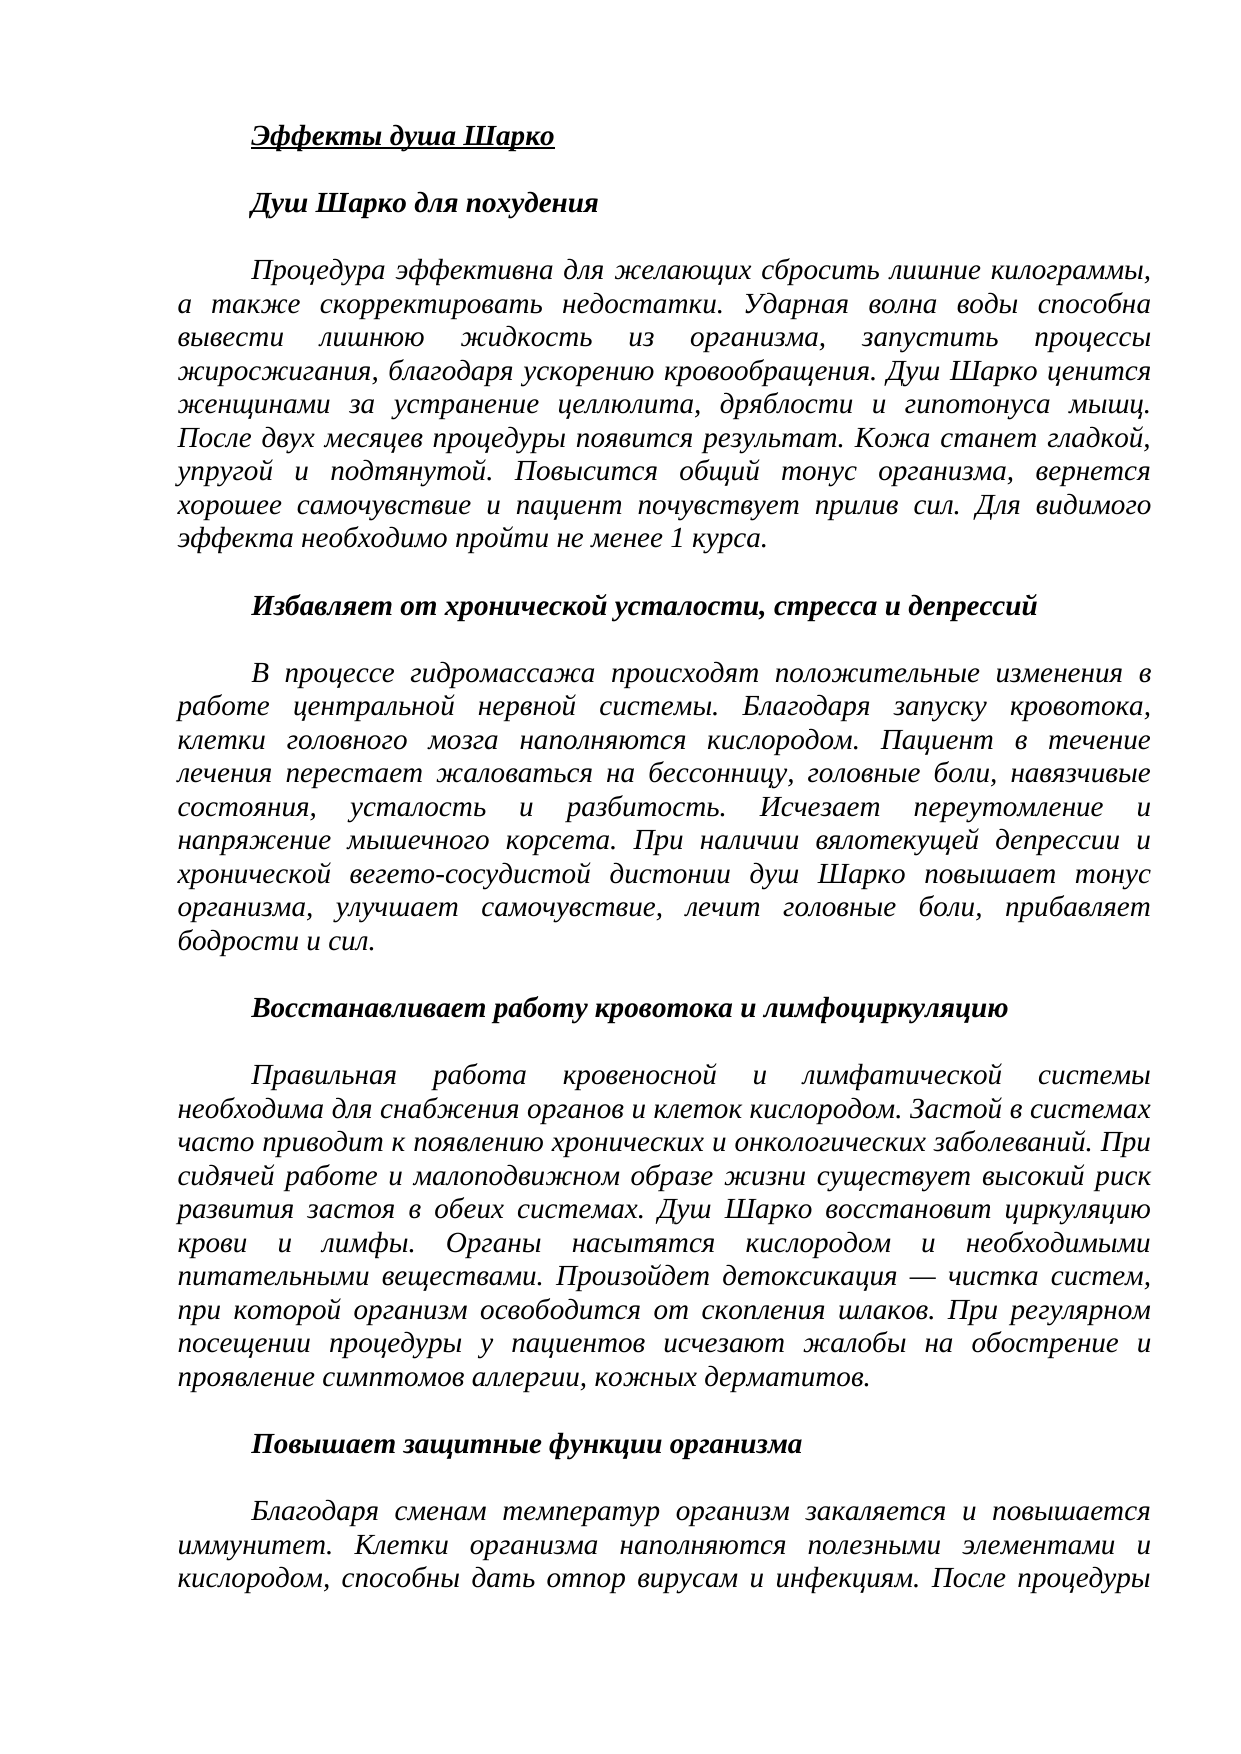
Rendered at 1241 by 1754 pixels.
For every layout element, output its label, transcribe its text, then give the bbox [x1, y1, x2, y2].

text Душ Шарко для похудения [177, 185, 1152, 219]
text Правильная работа кровеносной и лимфатической системы необходима для снабжения органов и клеток кислородом. Застой в системах часто приводит к появлению хронических и онкологических заболеваний. При сидячей работе и малоподвижном образе жизни существует высокий риск развития застоя в обеих системах. Душ Шарко восстановит циркуляцию крови и лимфы. Органы насытятся кислородом и необходимыми питательными веществами. Произойдет детоксикация — чистка систем, при которой организм освободится от скопления шлаков. При регулярном посещении процедуры у пациентов исчезают жалобы на обострение и проявление симптомов аллергии, кожных дерматитов. [177, 1057, 1152, 1393]
text В процессе гидромассажа происходят положительные изменения в работе центральной нервной системы. Благодаря запуску кровотока, клетки головного мозга наполняются кислородом. Пациент в течение лечения перестает жаловаться на бессонницу, головные боли, навязчивые состояния, усталость и разбитость. Исчезает переутомление и напряжение мышечного корсета. При наличии вялотекущей депрессии и хронической вегето-сосудистой дистонии душ Шарко повышает тонус организма, улучшает самочувствие, лечит головные боли, прибавляет бодрости и сил. [177, 655, 1152, 957]
text Процедура эффективна для желающих сбросить лишние килограммы, а также скорректировать недостатки. Ударная волна воды способна вывести лишнюю жидкость из организма, запустить процессы жиросжигания, благодаря ускорению кровообращения. Душ Шарко ценится женщинами за устранение целлюлита, дряблости и гипотонуса мышц. После двух месяцев процедуры появится результат. Кожа станет гладкой, упругой и подтянутой. Повысится общий тонус организма, вернется хорошее самочувствие и пациент почувствует прилив сил. Для видимого эффекта необходимо пройти не менее 1 курса. [177, 252, 1152, 554]
text Эффекты душа Шарко [177, 118, 1152, 152]
text Повышает защитные функции организма [177, 1426, 1152, 1460]
text Избавляет от хронической усталости, стресса и депрессий [177, 588, 1152, 621]
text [177, 1493, 1152, 1594]
text Восстанавливает работу кровотока и лимфоциркуляцию [177, 990, 1152, 1024]
